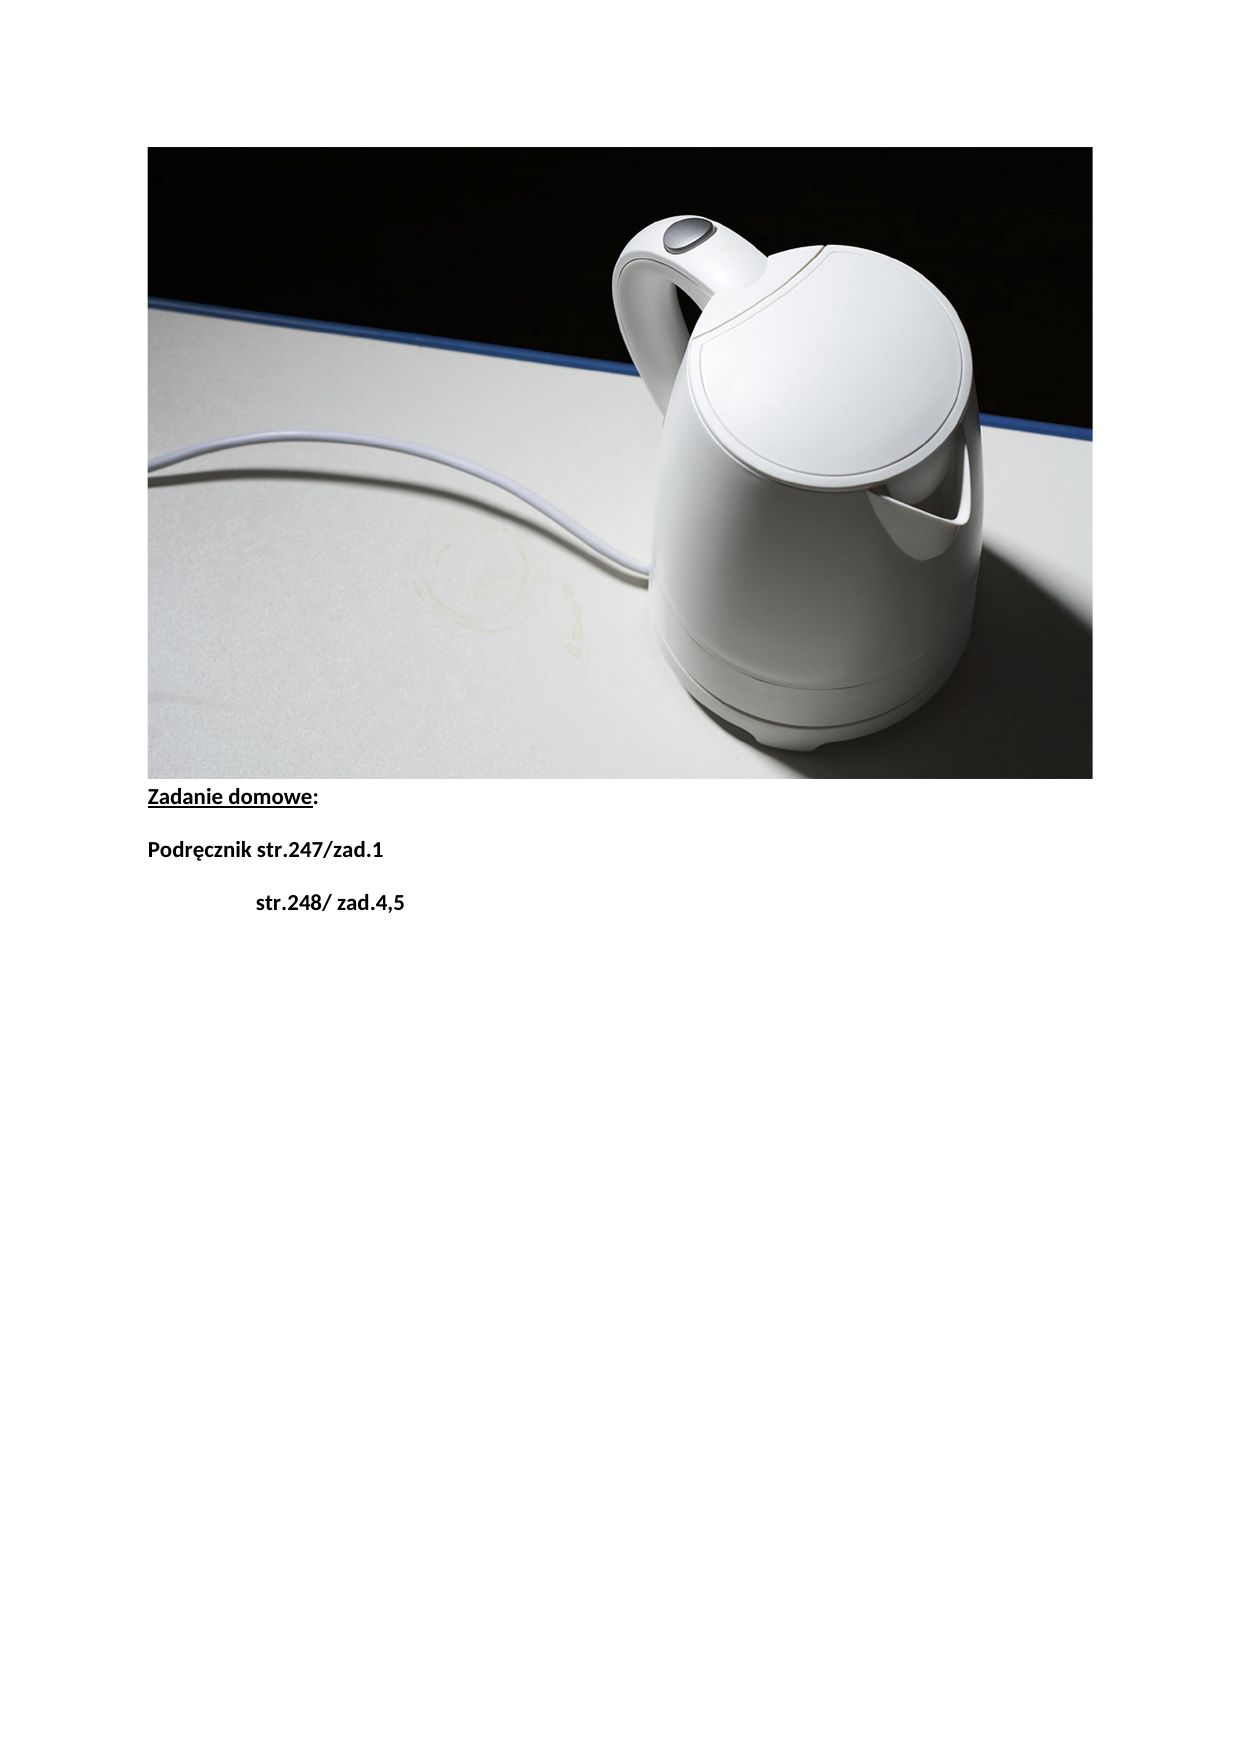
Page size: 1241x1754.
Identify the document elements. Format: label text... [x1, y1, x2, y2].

text Podręcznik str.247/zad.1 [148, 835, 1093, 863]
picture [147, 147, 1093, 779]
text str.248/ zad.4,5 [148, 888, 1093, 916]
text Zadanie domowe: [148, 779, 1093, 810]
